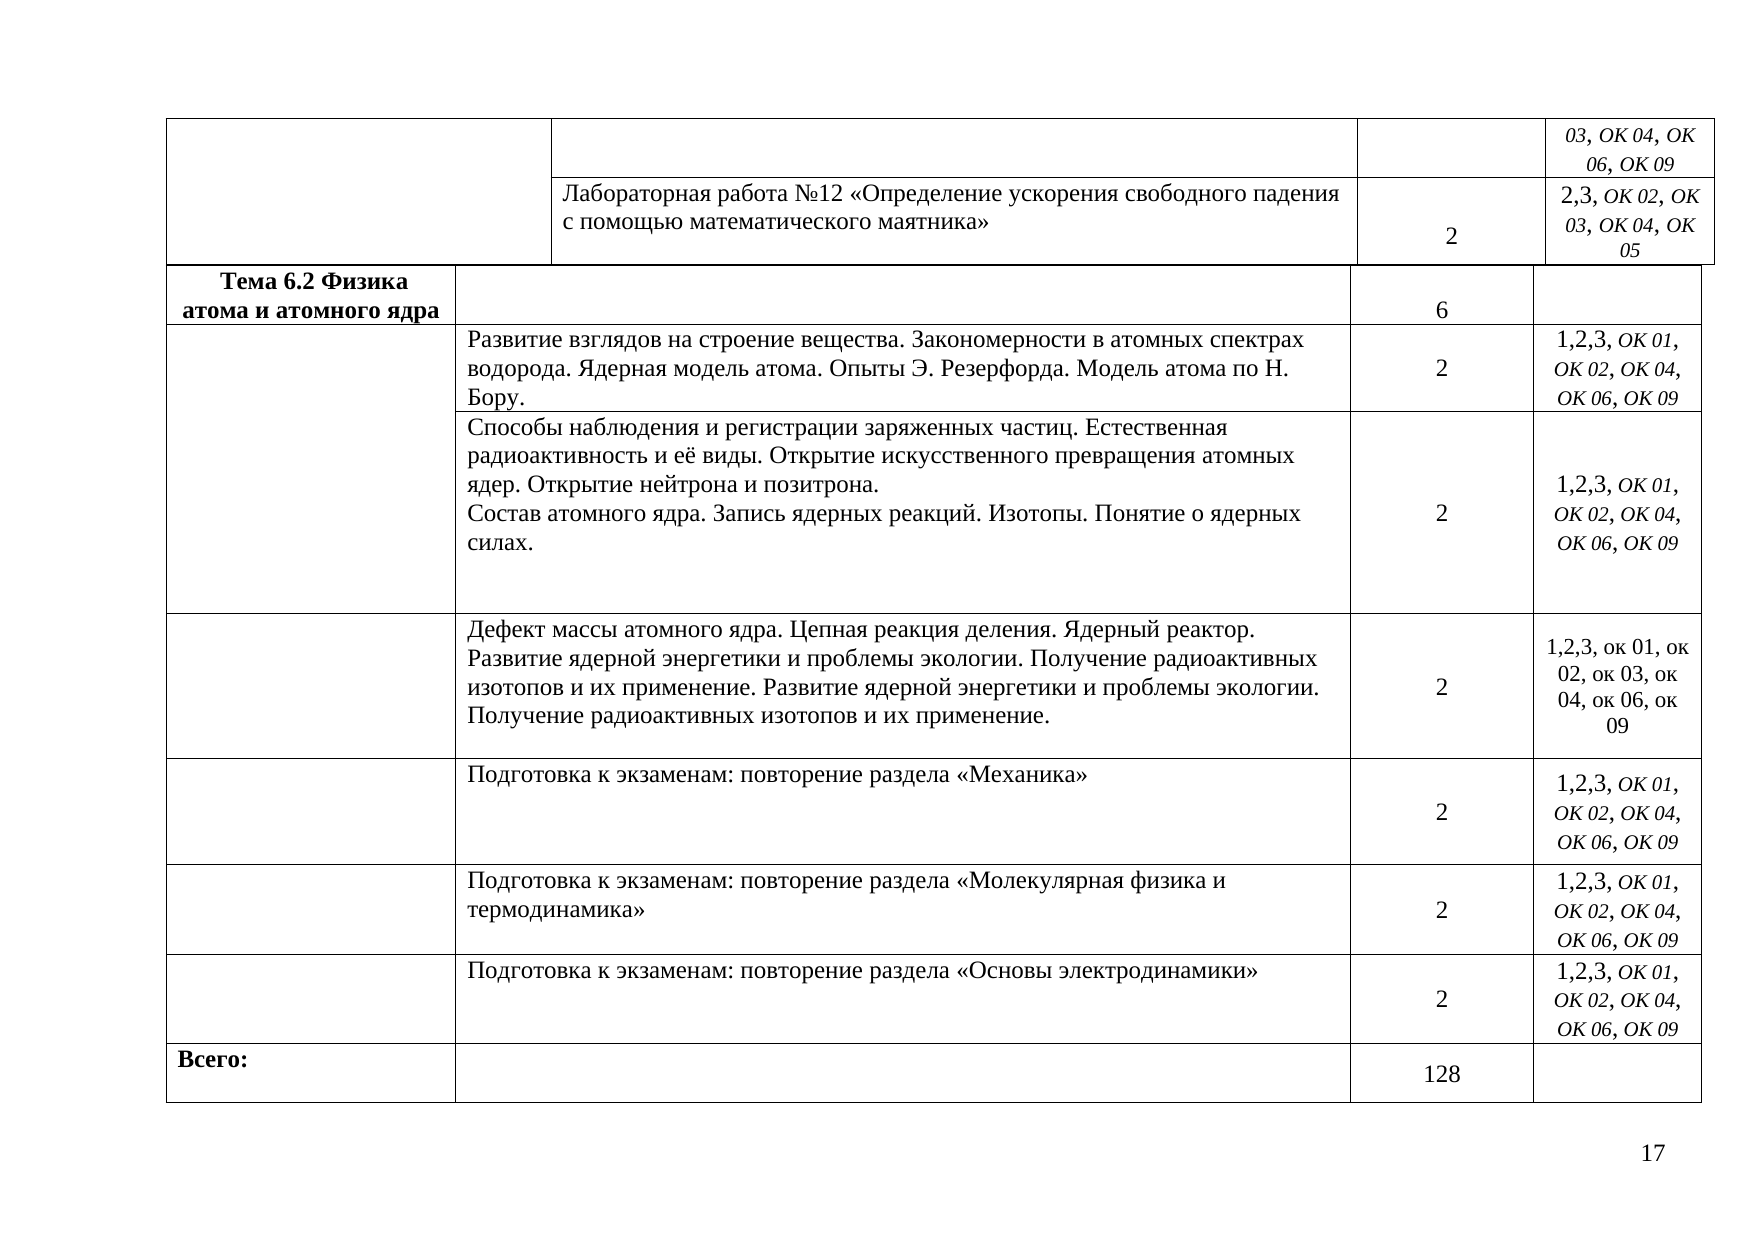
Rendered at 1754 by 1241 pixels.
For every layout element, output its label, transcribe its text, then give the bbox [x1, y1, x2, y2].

table_cell Подготовка к экзаменам: повторение раздела «Основы электродинамики» [456, 955, 1350, 1043]
table_header Тема 6.2 Физика атома и атомного ядра [167, 266, 455, 323]
table_cell 2,3, ОК 02, ОК 03, ОК 04, ОК 05 [1546, 178, 1714, 264]
table_cell 2 [1351, 325, 1533, 411]
table_cell Развитие взглядов на строение вещества. Закономерности в атомных спектрах водорода. Ядерная модель атома. Опыты Э. Резерфорда. Модель атома по Н. Бору. [456, 325, 1350, 411]
table_cell [167, 865, 455, 954]
table_cell 1,2,3, ОК 01, ОК 02, ОК 04, ОК 06, ОК 09 [1534, 759, 1701, 864]
table_cell Подготовка к экзаменам: повторение раздела «Молекулярная физика и термодинамика» [456, 865, 1350, 954]
table_cell 2 [1351, 955, 1533, 1043]
table_cell 1,2,3, ОК 01, ОК 02, ОК 04, ОК 06, ОК 09 [1534, 325, 1701, 411]
table_cell Способы наблюдения и регистрации заряженных частиц. Естественная радиоактивность и её виды. Открытие искусственного превращения атомных ядер. Открытие нейтрона и позитрона. Состав атомного ядра. Запись ядерных реакций. Изотопы. Понятие о ядерных силах. [456, 412, 1350, 613]
table_header [1534, 266, 1701, 323]
table_cell [167, 325, 455, 613]
table_cell Лабораторная работа №12 «Определение ускорения свободного падения с помощью математического маятника» [552, 178, 1357, 264]
table_cell 1,2,3, ок 01, ок 02, ок 03, ок 04, ок 06, ок 09 [1534, 614, 1701, 758]
table_cell 2 [1358, 119, 1545, 177]
table_cell [456, 1044, 1350, 1102]
table_cell 2 [1351, 865, 1533, 954]
table_cell Подготовка к экзаменам: повторение раздела «Механика» [456, 759, 1350, 864]
table_cell 2 [1358, 178, 1545, 264]
table_cell Дефект массы атомного ядра. Цепная реакция деления. Ядерный реактор. Развитие ядерной энергетики и проблемы экологии. Получение радиоактивных изотопов и их применение. Развитие ядерной энергетики и проблемы экологии. Получение радиоактивных изотопов и их применение. [456, 614, 1350, 758]
table_cell 2 [1351, 614, 1533, 758]
table_cell Всего: [167, 1044, 455, 1102]
table_cell 1,2,3, ОК 01, ОК 02, ОК 04, ОК 06, ОК 09 [1534, 412, 1701, 613]
table_header [456, 266, 1350, 323]
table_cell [552, 119, 1357, 177]
table_header 6 [1351, 266, 1533, 323]
table_cell 1,2,3, ОК 01, ОК 02, ОК 04, ОК 06, ОК 09 [1534, 865, 1701, 954]
table_cell [167, 614, 455, 758]
table_cell 2 [1351, 759, 1533, 864]
table_cell [167, 955, 455, 1043]
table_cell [1546, 119, 1714, 177]
table_cell 1,2,3, ОК 01, ОК 02, ОК 04, ОК 06, ОК 09 [1534, 955, 1701, 1043]
table_cell 2 [1351, 412, 1533, 613]
table_cell [1534, 1044, 1701, 1102]
table_cell [167, 759, 455, 864]
table_cell 128 [1351, 1044, 1533, 1102]
